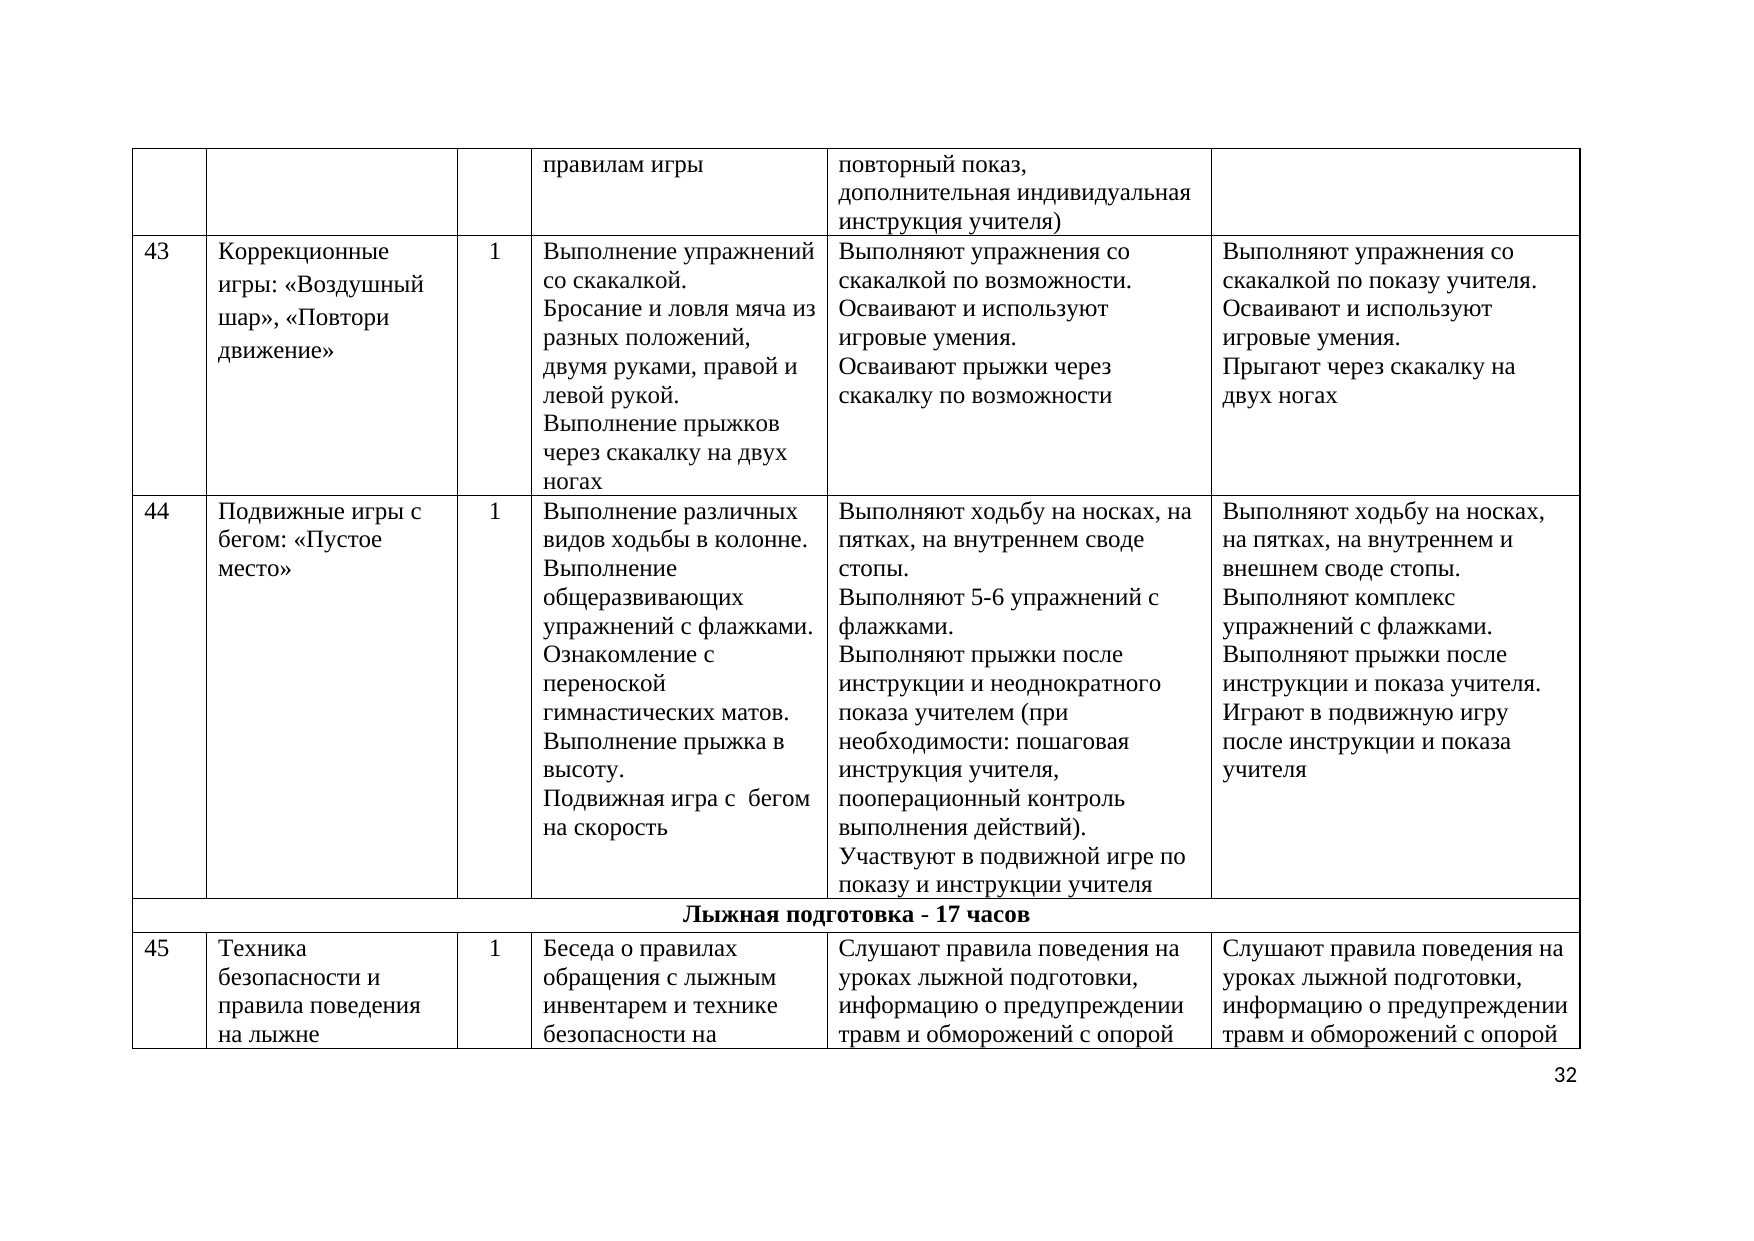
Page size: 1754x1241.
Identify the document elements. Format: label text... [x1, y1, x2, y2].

table_cell 1 [458, 496, 531, 898]
table_cell 43 [133, 236, 206, 495]
table_cell Выполняют ходьбу на носках, на пятках, на внутреннем своде стопы. Выполняют 5-6 упражнений с флажками. Выполняют прыжки после инструкции и неоднократного показа учителем (при необходимости: пошаговая инструкция учителя, пооперационный контроль выполнения действий). Участвуют в подвижной игре по показу и инструкции учителя [828, 496, 1211, 898]
table_cell 45 [133, 933, 206, 1048]
table_cell 44 [133, 496, 206, 898]
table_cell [828, 933, 1211, 1048]
table_cell Выполняют ходьбу на носках, на пятках, на внутреннем и внешнем своде стопы. Выполняют комплекс упражнений с флажками. Выполняют прыжки после инструкции и показа учителя. Играют в подвижную игру после инструкции и показа учителя [1212, 496, 1579, 898]
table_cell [207, 933, 457, 1048]
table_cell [1212, 933, 1579, 1048]
table_cell Выполнение различных видов ходьбы в колонне. Выполнение общеразвивающих упражнений с флажками. Ознакомление с переноской гимнастических матов. Выполнение прыжка в высоту. Подвижная игра с бегом на скорость [532, 496, 827, 898]
table_cell Выполняют упражнения со скакалкой по показу учителя. Осваивают и используют игровые умения. Прыгают через скакалку на двух ногах [1212, 236, 1579, 495]
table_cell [532, 933, 827, 1048]
table_cell 1 [458, 149, 531, 235]
table_cell 1 [458, 933, 531, 1048]
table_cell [207, 149, 457, 235]
table_cell Выполняют упражнения со скакалкой по возможности. Осваивают и используют игровые умения. Осваивают прыжки через скакалку по возможности [828, 236, 1211, 495]
table_cell Лыжная подготовка - 17 часов [133, 899, 1579, 932]
table_cell Выполнение упражнений со скакалкой. Бросание и ловля мяча из разных положений, двумя руками, правой и левой рукой. Выполнение прыжков через скакалку на двух ногах [532, 236, 827, 495]
table_cell Коррекционные игры: «Воздушный шар», «Повтори движение» [207, 236, 457, 495]
table_cell 42 [133, 149, 206, 235]
table_cell 1 [458, 236, 531, 495]
table_cell Подвижные игры с бегом: «Пустое место» [207, 496, 457, 898]
